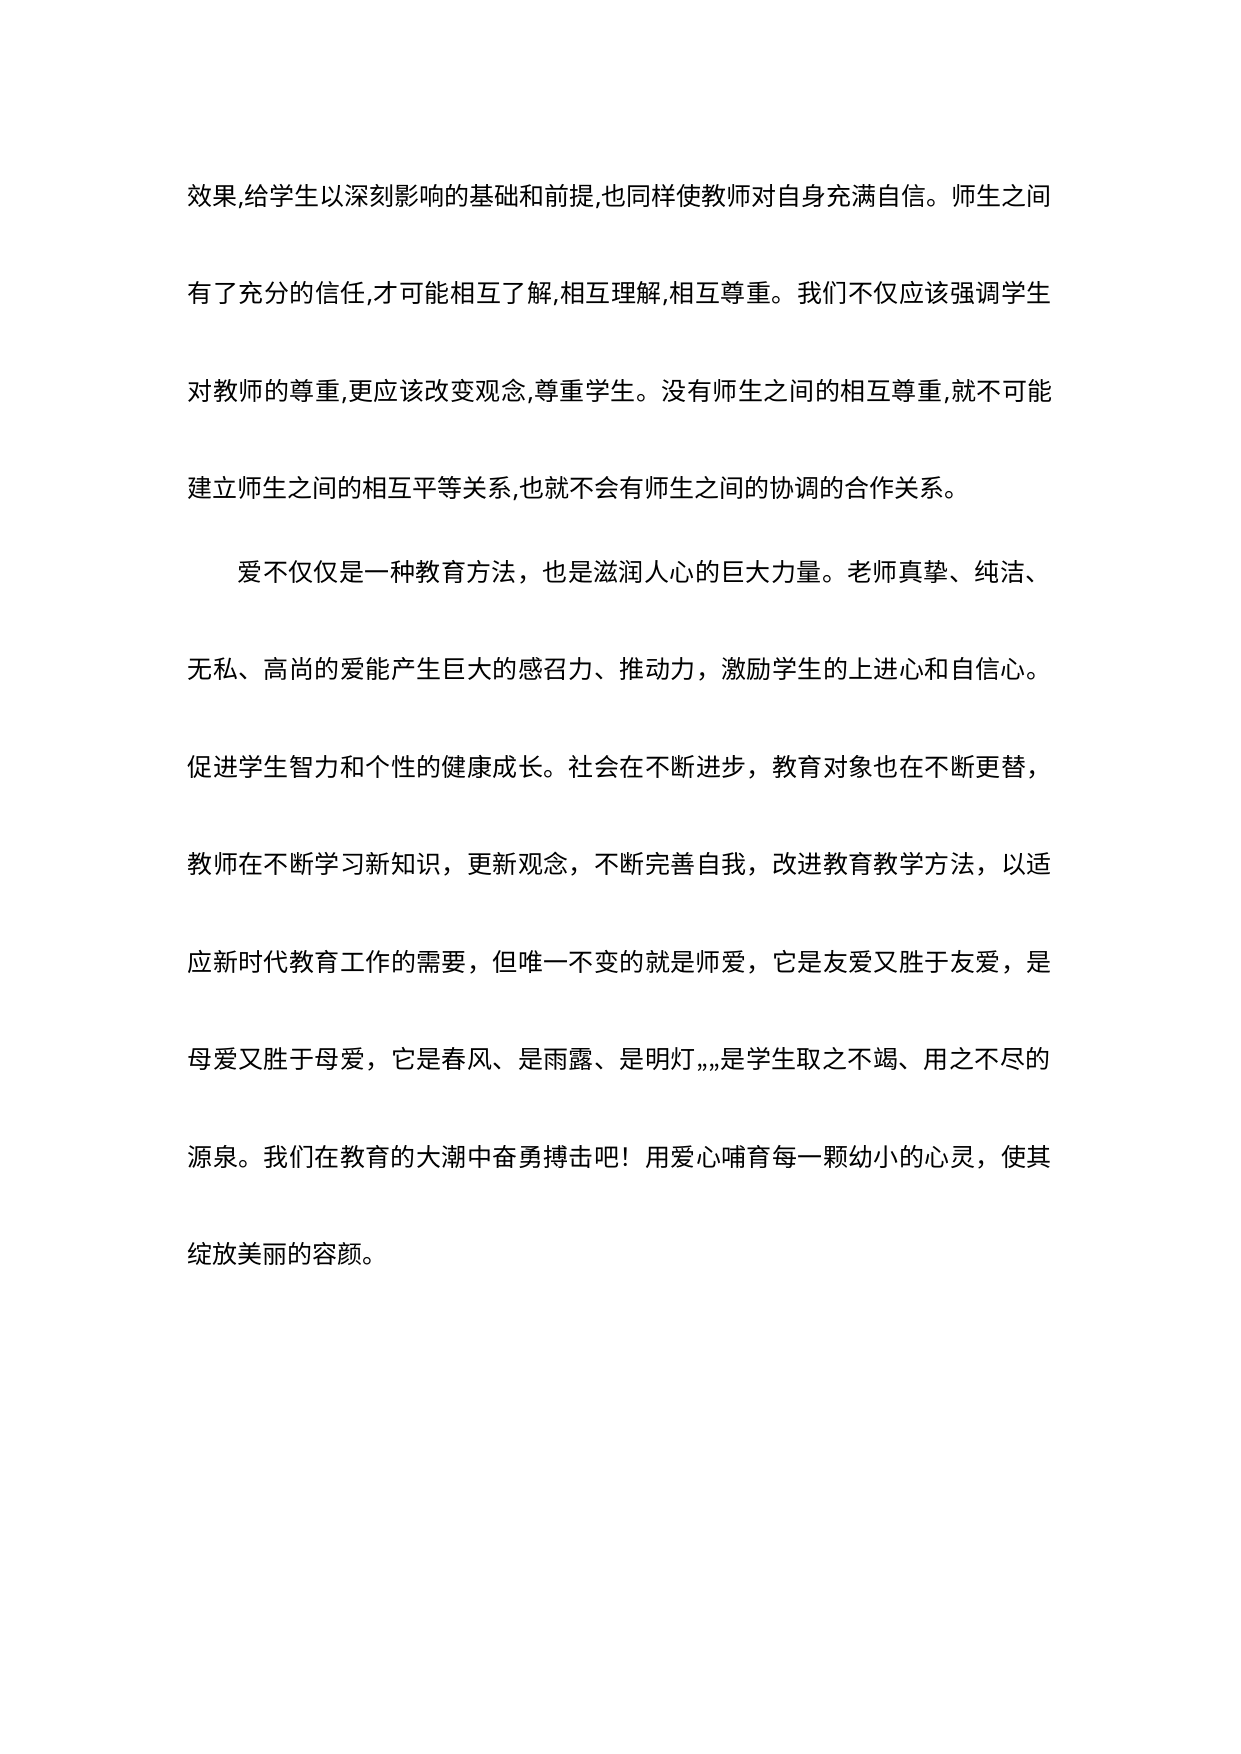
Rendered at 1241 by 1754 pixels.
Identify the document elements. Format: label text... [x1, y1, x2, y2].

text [187, 162, 1053, 519]
text 爱不仅仅是一种教育方法，也是滋润人心的巨大力量。老师真挚、纯洁、无私、高尚的爱能产生巨大的感召力、推动力，激励学生的上进心和自信心。促进学生智力和个性的健康成长。社会在不断进步，教育对象也在不断更替，教师在不断学习新知识，更新观念，不断完善自我，改进教育教学方法，以适应新时代教育工作的需要，但唯一不变的就是师爱，它是友爱又胜于友爱，是母爱又胜于母爱，它是春风、是雨露、是明灯„„是学生取之不竭、用之不尽的源泉。我们在教育的大潮中奋勇搏击吧！用爱心哺育每一颗幼小的心灵，使其绽放美丽的容颜。 [187, 538, 1053, 1285]
